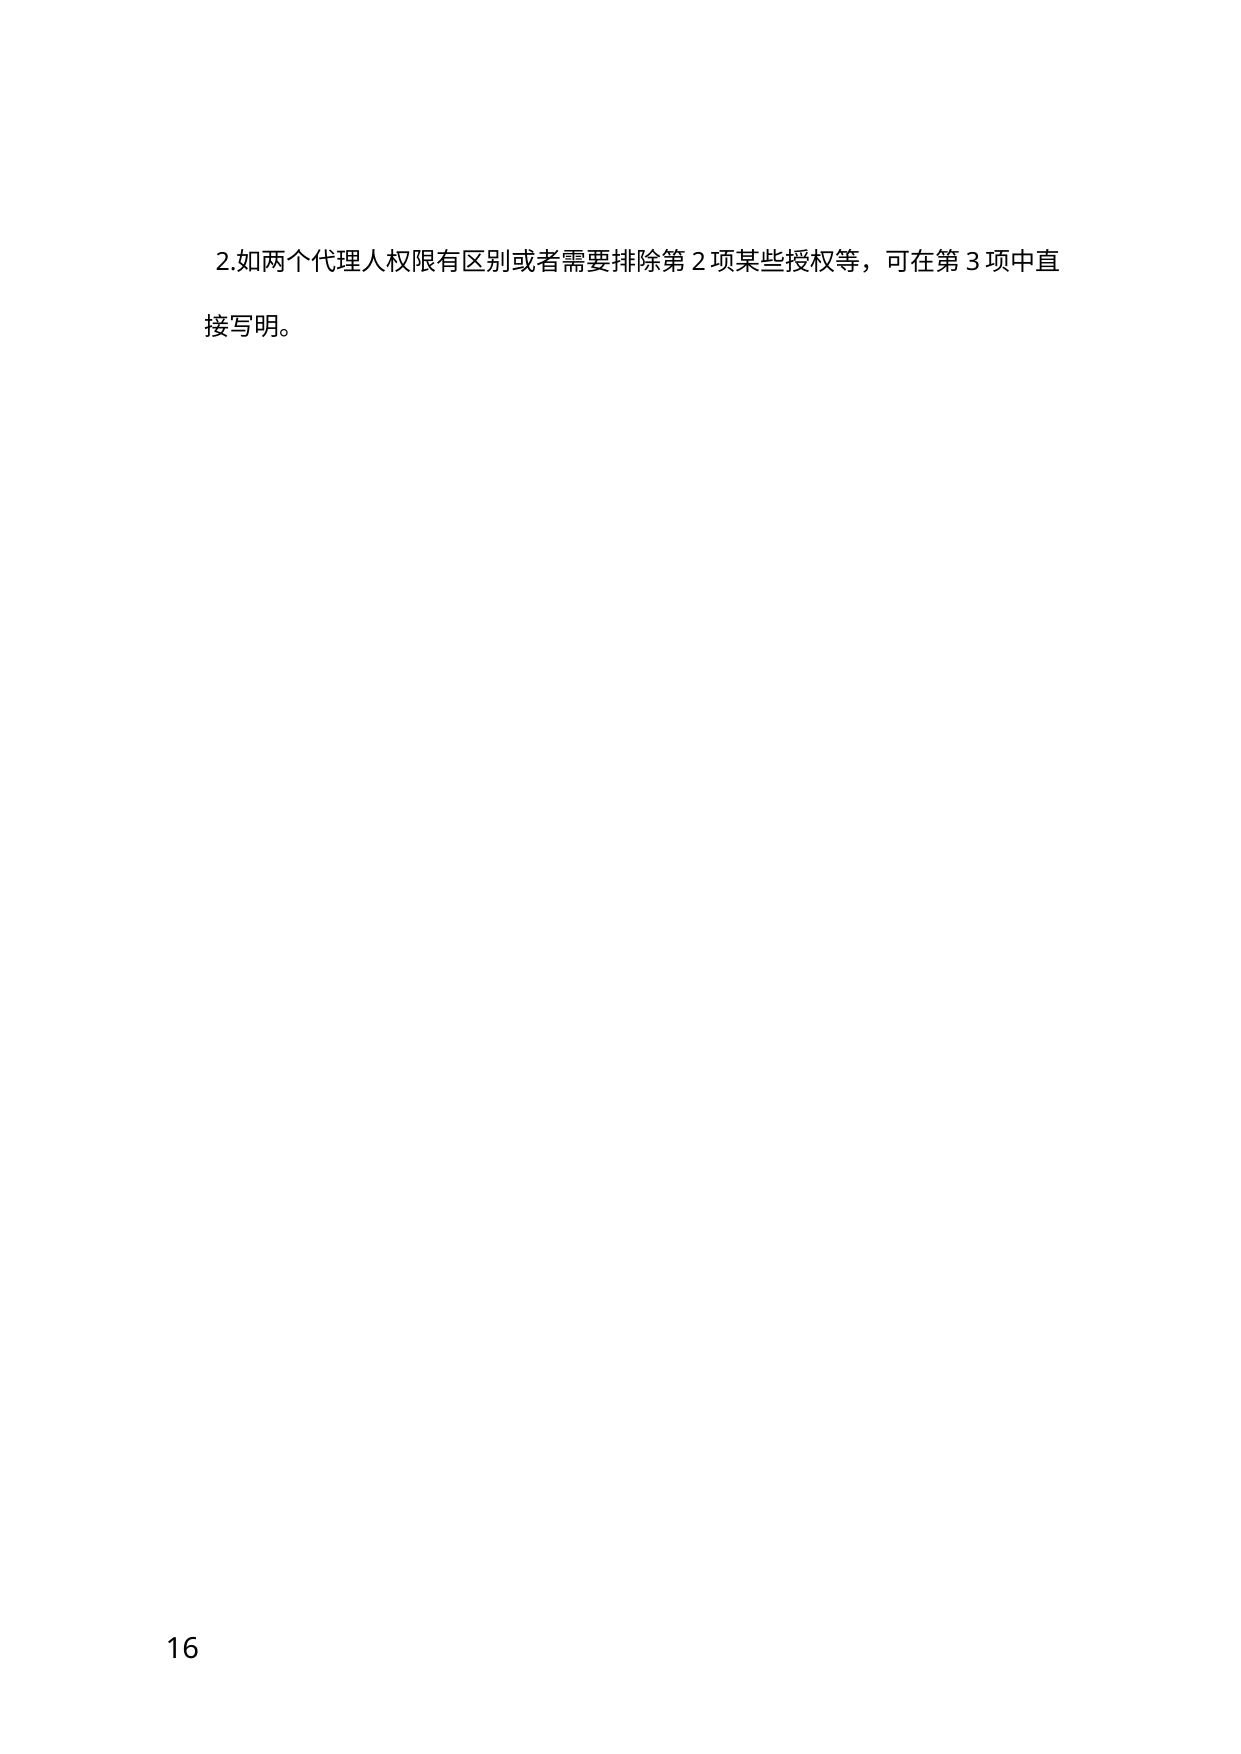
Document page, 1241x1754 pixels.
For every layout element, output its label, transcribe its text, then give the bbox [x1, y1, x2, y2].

list 接写明。 [165, 292, 1075, 357]
list 如两个代理人权限有区别或者需要排除第2项某些授权等，可在第3项中直 [165, 227, 1075, 292]
